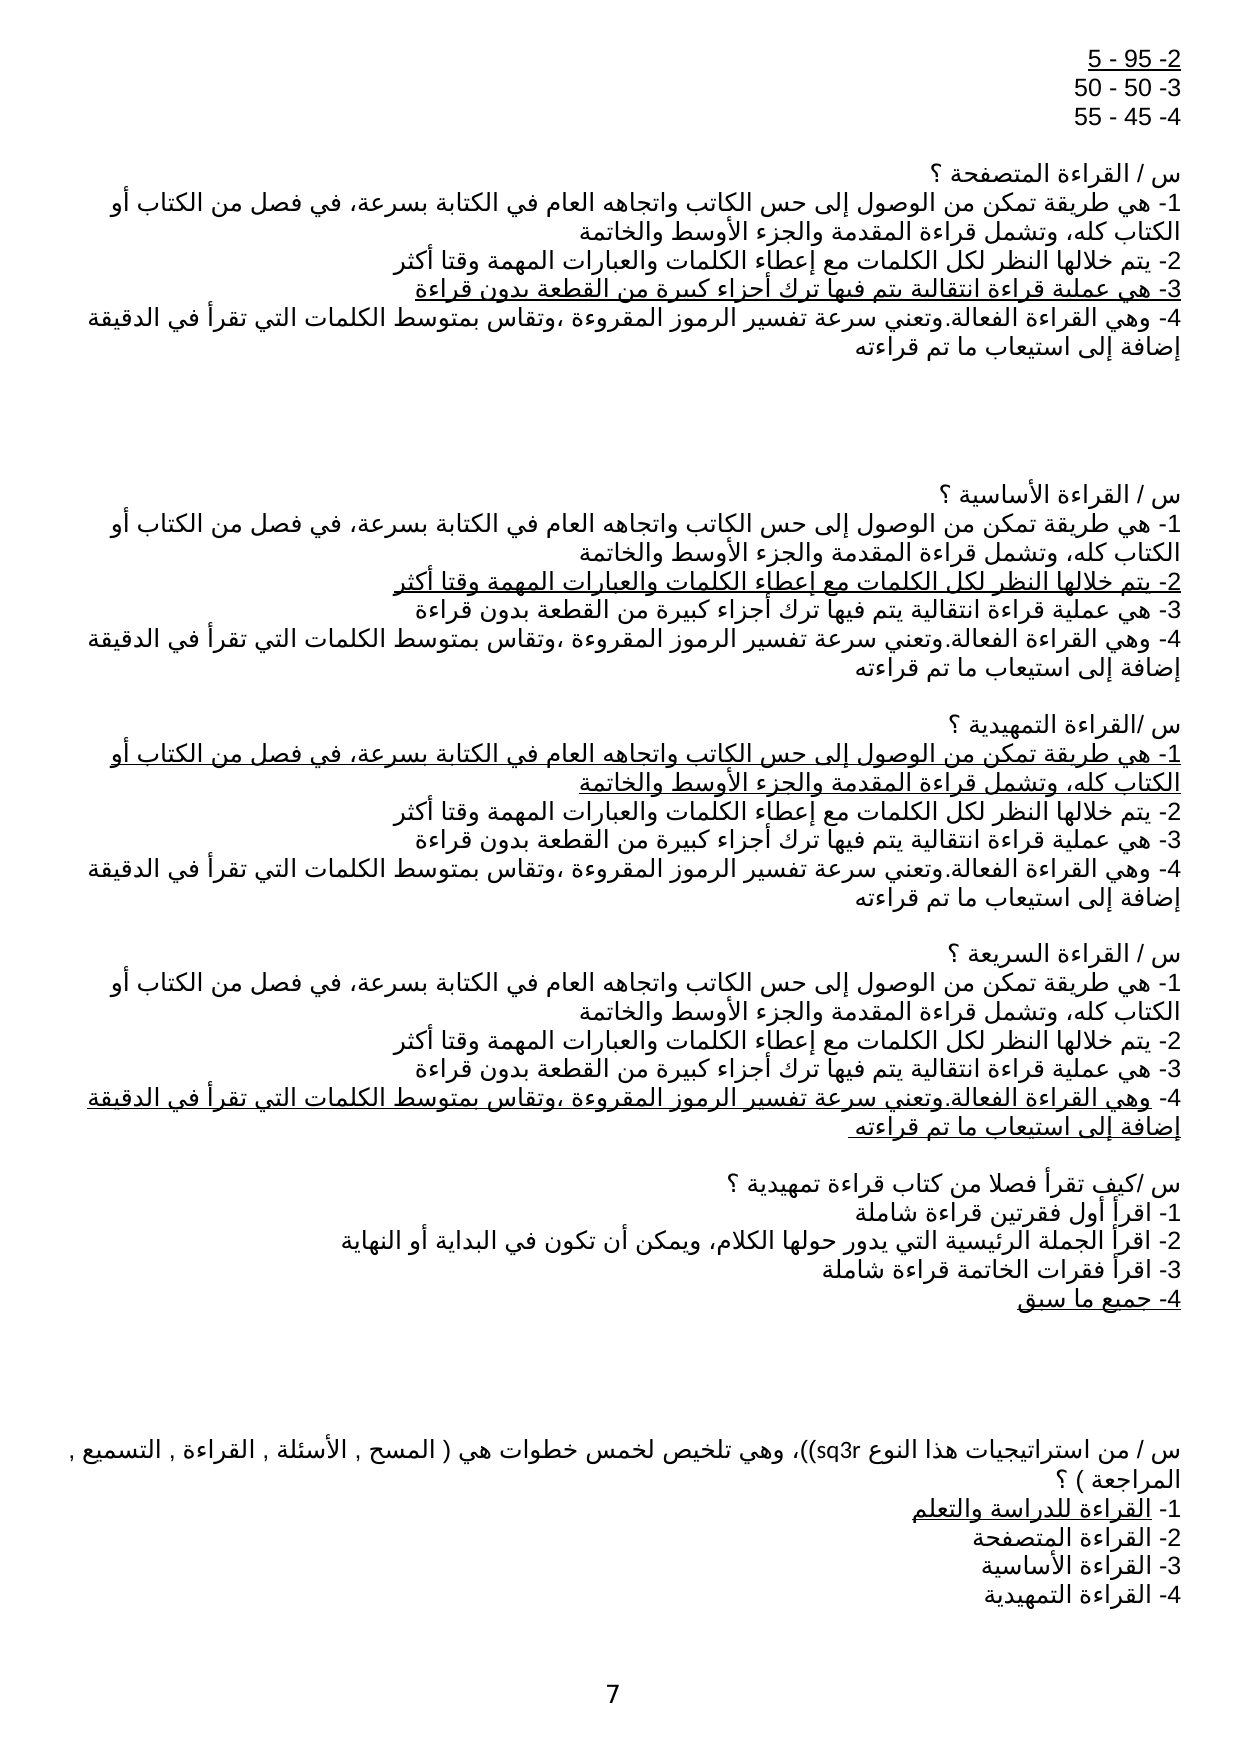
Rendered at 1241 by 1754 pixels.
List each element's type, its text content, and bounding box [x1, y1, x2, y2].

text س / القراءة السريعة ؟ 1- هي طريقة تمكن من الوصول إلى حس الكاتب واتجاهه العام في الكتابة بسرعة، في فصل من الكتاب أو الكتاب كله، وتشمل قراءة المقدمة والجزء الأوسط والخاتمة 2- يتم خلالها النظر لكل الكلمات مع إعطاء الكلمات والعبارات المهمة وقتا أكثر 3- هي عملية قراءة انتقالية يتم فيها ترك أجزاء كبيرة من القطعة بدون قراءة 4- وهي القراءة الفعالة.وتعني سرعة تفسير الرموز المقروءة ،وتقاس بمتوسط الكلمات التي تقرأ في الدقيقة إضافة إلى استيعاب ما تم قراءته [44, 939, 1181, 1169]
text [44, 44, 1181, 389]
text س / من استراتيجيات هذا النوع sq3r))، وهي تلخيص لخمس خطوات هي ( المسح , الأسئلة , القراءة , التسميع , المراجعة ) ؟ 1- القراءة للدراسة والتعلم 2- القراءة المتصفحة 3- القراءة الأساسية 4- القراءة التمهيدية [44, 1434, 1181, 1637]
text س / القراءة الأساسية ؟ 1- هي طريقة تمكن من الوصول إلى حس الكاتب واتجاهه العام في الكتابة بسرعة، في فصل من الكتاب أو الكتاب كله، وتشمل قراءة المقدمة والجزء الأوسط والخاتمة 2- يتم خلالها النظر لكل الكلمات مع إعطاء الكلمات والعبارات المهمة وقتا أكثر 3- هي عملية قراءة انتقالية يتم فيها ترك أجزاء كبيرة من القطعة بدون قراءة 4- وهي القراءة الفعالة.وتعني سرعة تفسير الرموز المقروءة ،وتقاس بمتوسط الكلمات التي تقرأ في الدقيقة إضافة إلى استيعاب ما تم قراءته س /القراءة التمهيدية ؟ 1- هي طريقة تمكن من الوصول إلى حس الكاتب واتجاهه العام في الكتابة بسرعة، في فصل من الكتاب أو الكتاب كله، وتشمل قراءة المقدمة والجزء الأوسط والخاتمة 2- يتم خلالها النظر لكل الكلمات مع إعطاء الكلمات والعبارات المهمة وقتا أكثر 3- هي عملية قراءة انتقالية يتم فيها ترك أجزاء كبيرة من القطعة بدون قراءة 4- وهي القراءة الفعالة.وتعني سرعة تفسير الرموز المقروءة ،وتقاس بمتوسط الكلمات التي تقرأ في الدقيقة إضافة إلى استيعاب ما تم قراءته [44, 480, 1181, 939]
text س /كيف تقرأ فصلا من كتاب قراءة تمهيدية ؟ 1- اقرأ أول فقرتين قراءة شاملة 2- اقرأ الجملة الرئيسية التي يدور حولها الكلام، ويمكن أن تكون في البداية أو النهاية 3- اقرأ فقرات الخاتمة قراءة شاملة 4- جميع ما سبق [44, 1169, 1181, 1312]
